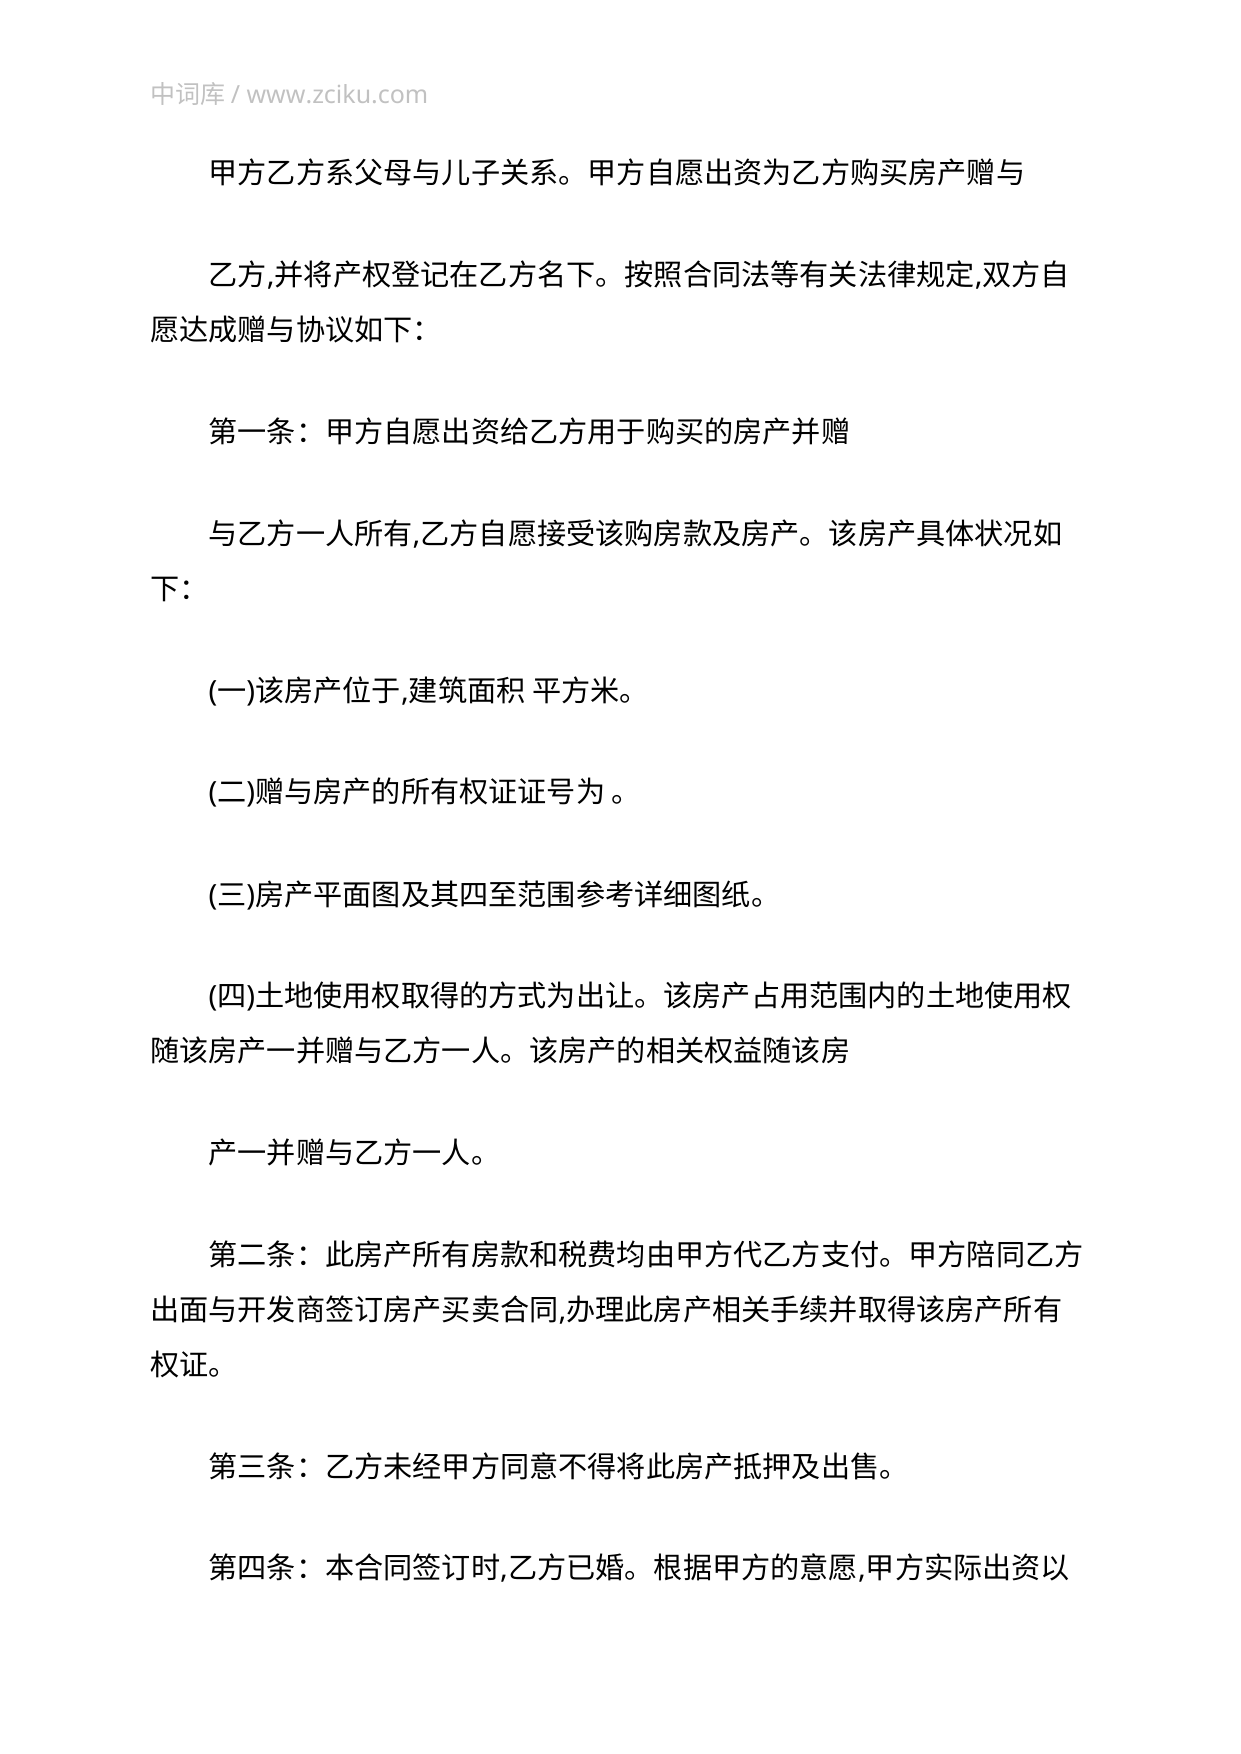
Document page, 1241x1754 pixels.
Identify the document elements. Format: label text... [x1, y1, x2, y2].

text (一)该房产位于,建筑面积 平方米。 [150, 667, 1090, 709]
text 产一并赠与乙方一人。 [150, 1130, 1090, 1172]
text 甲方乙方系父母与儿子关系。甲方自愿出资为乙方购买房产赠与 [150, 150, 1090, 192]
text 第三条：乙方未经甲方同意不得将此房产抵押及出售。 [150, 1443, 1090, 1486]
text 第一条：甲方自愿出资给乙方用于购买的房产并赠 [150, 408, 1090, 451]
text (四)土地使用权取得的方式为出让。该房产占用范围内的土地使用权随该房产一并赠与乙方一人。该房产的相关权益随该房 [150, 973, 1090, 1070]
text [150, 1545, 1090, 1587]
text 乙方,并将产权登记在乙方名下。按照合同法等有关法律规定,双方自愿达成赠与协议如下： [150, 252, 1090, 349]
text (三)房产平面图及其四至范围参考详细图纸。 [150, 871, 1090, 913]
text 第二条：此房产所有房款和税费均由甲方代乙方支付。甲方陪同乙方出面与开发商签订房产买卖合同,办理此房产相关手续并取得该房产所有权证。 [150, 1232, 1090, 1384]
text 与乙方一人所有,乙方自愿接受该购房款及房产。该房产具体状况如下： [150, 510, 1090, 608]
text (二)赠与房产的所有权证证号为 。 [150, 769, 1090, 811]
